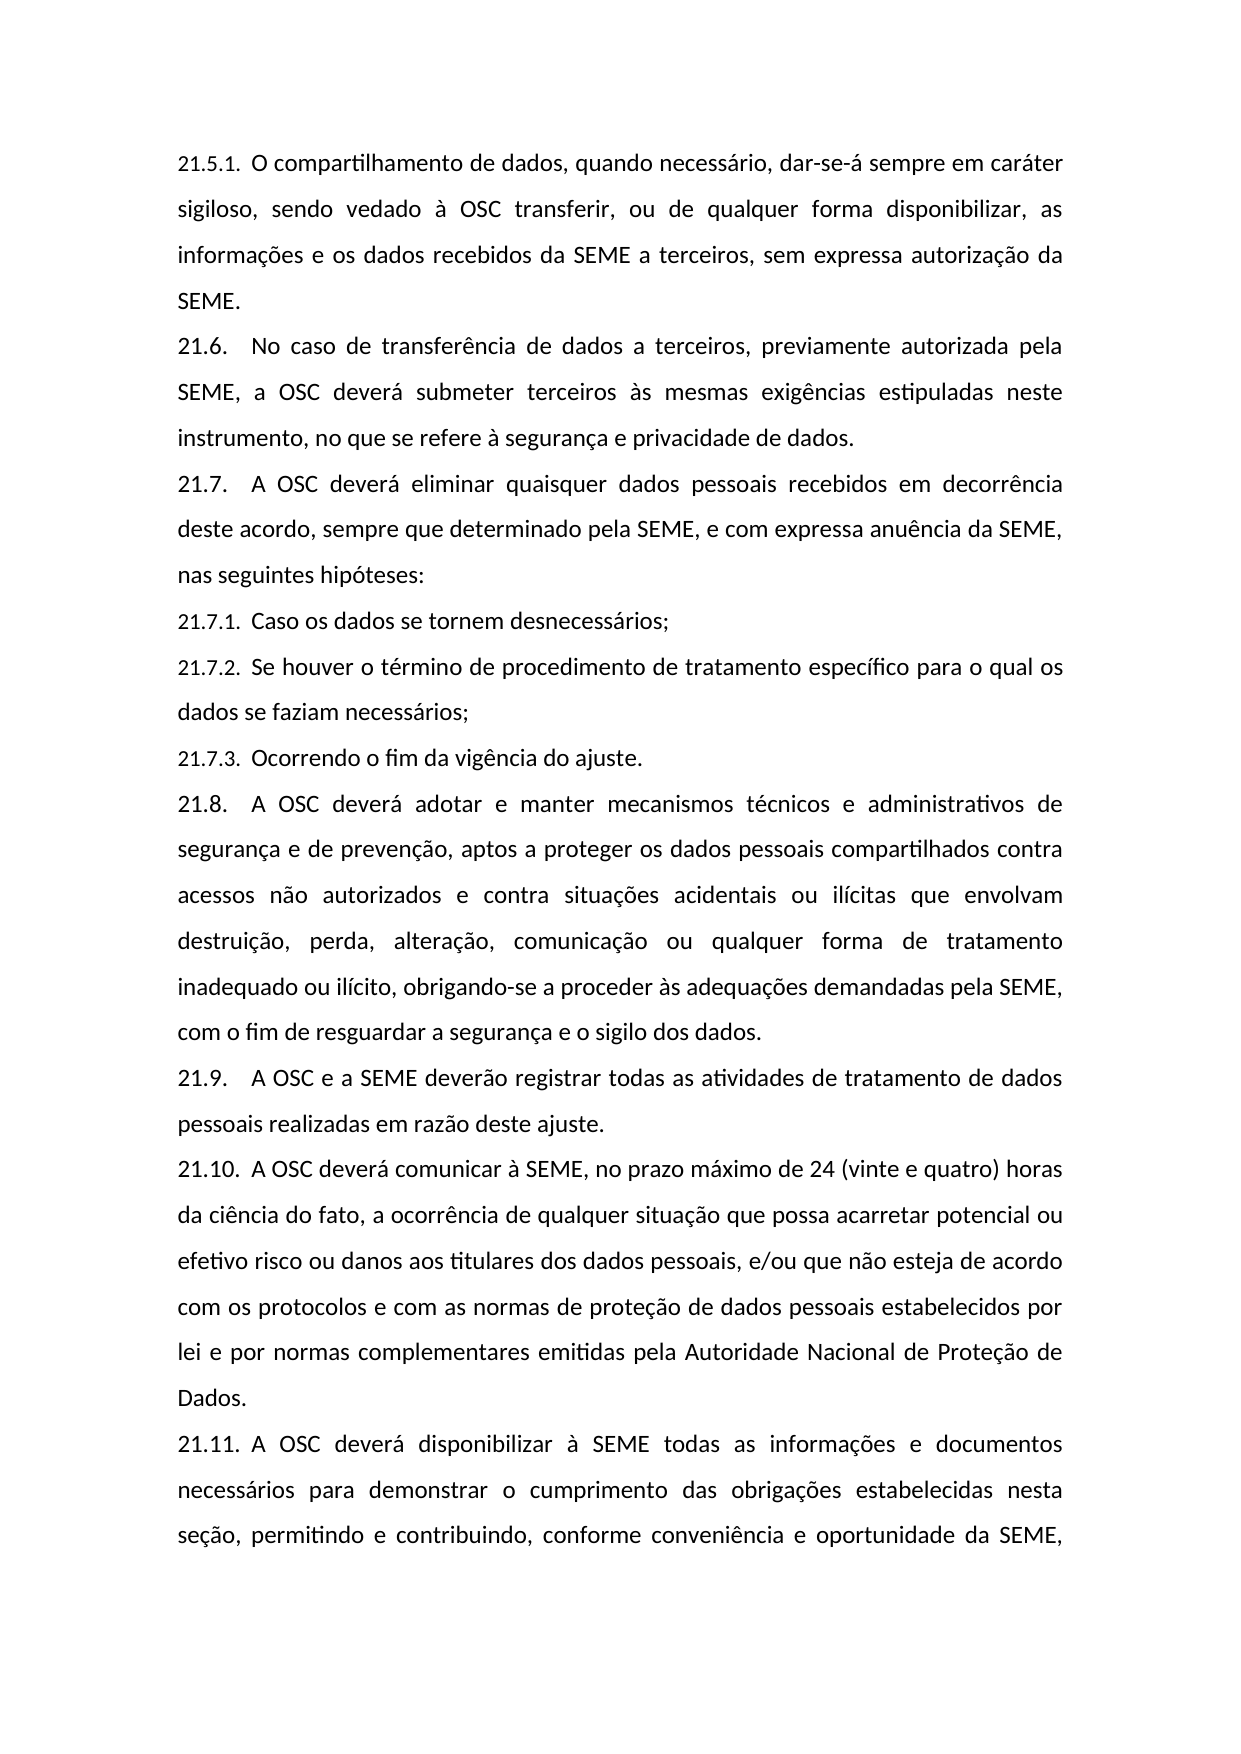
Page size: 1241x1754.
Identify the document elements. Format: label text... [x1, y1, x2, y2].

list O compartilhamento de dados, quando necessário, dar-se-á sempre em caráter sigiloso, sendo vedado à OSC transferir, ou de qualquer forma disponibilizar, as informações e os dados recebidos da SEME a terceiros, sem expressa autorização da SEME. [177, 148, 1063, 315]
list Se houver o término de procedimento de tratamento específico para o qual os dados se faziam necessários; [177, 651, 1063, 727]
list A OSC deverá eliminar quaisquer dados pessoais recebidos em decorrência deste acordo, sempre que determinado pela SEME, e com expressa anuência da SEME, nas seguintes hipóteses: [177, 468, 1063, 590]
list A OSC deverá comunicar à SEME, no prazo máximo de 24 (vinte e quatro) horas da ciência do fato, a ocorrência de qualquer situação que possa acarretar potencial ou efetivo risco ou danos aos titulares dos dados pessoais, e/ou que não esteja de acordo com os protocolos e com as normas de proteção de dados pessoais estabelecidos por lei e por normas complementares emitidas pela Autoridade Nacional de Proteção de Dados. [177, 1154, 1063, 1413]
list A OSC deverá adotar e manter mecanismos técnicos e administrativos de segurança e de prevenção, aptos a proteger os dados pessoais compartilhados contra acessos não autorizados e contra situações acidentais ou ilícitas que envolvam destruição, perda, alteração, comunicação ou qualquer forma de tratamento inadequado ou ilícito, obrigando-se a proceder às adequações demandadas pela SEME, com o fim de resguardar a segurança e o sigilo dos dados. [177, 788, 1063, 1047]
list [177, 1428, 1063, 1550]
list A OSC e a SEME deverão registrar todas as atividades de tratamento de dados pessoais realizadas em razão deste ajuste. [177, 1062, 1063, 1138]
list No caso de transferência de dados a terceiros, previamente autorizada pela SEME, a OSC deverá submeter terceiros às mesmas exigências estipuladas neste instrumento, no que se refere à segurança e privacidade de dados. [177, 331, 1063, 452]
list Caso os dados se tornem desnecessários; [177, 605, 1063, 635]
list Ocorrendo o fim da vigência do ajuste. [177, 742, 1063, 773]
